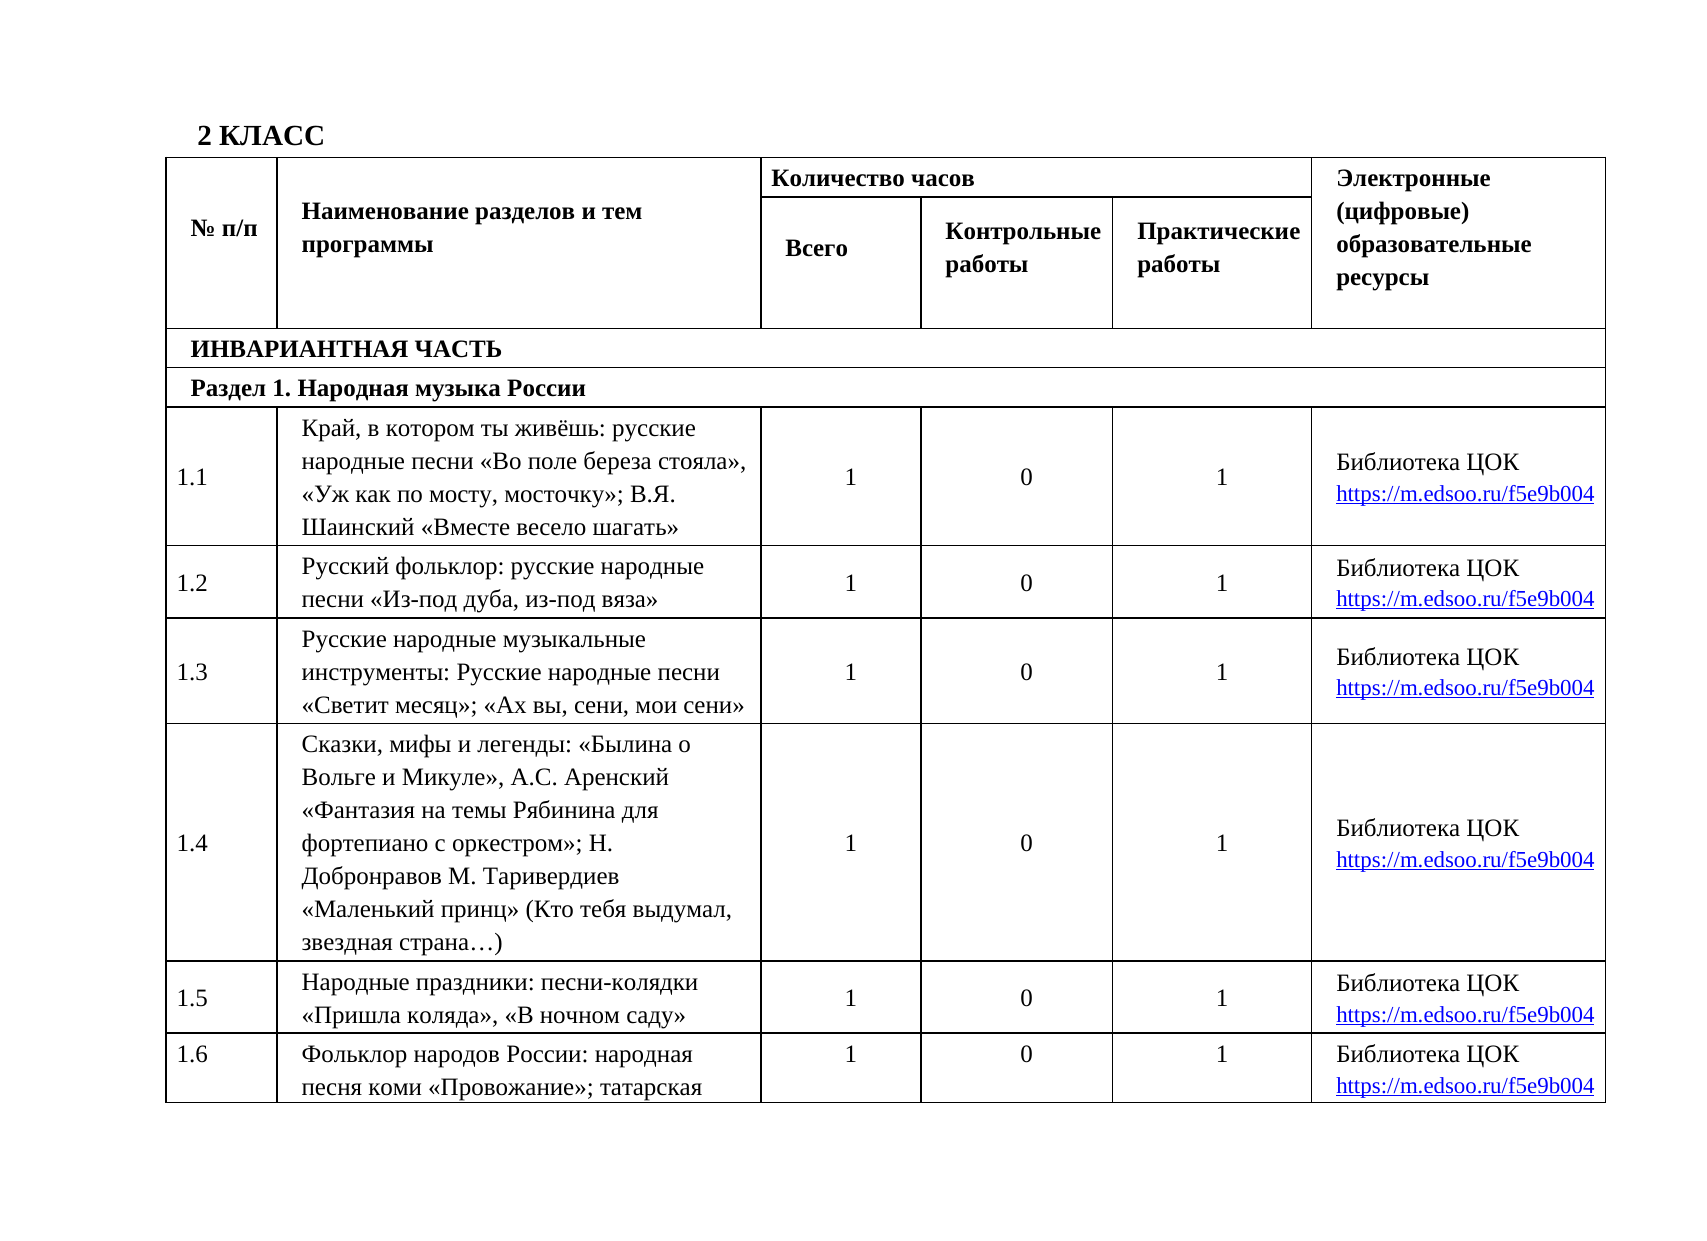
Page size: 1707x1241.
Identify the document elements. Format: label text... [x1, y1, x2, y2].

text 2 КЛАСС [190, 118, 1618, 152]
table_cell 1.6 [167, 1034, 276, 1102]
table_cell 0 [922, 724, 1112, 960]
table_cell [278, 1034, 760, 1102]
table_header Наименование разделов и тем программы [278, 158, 760, 327]
table_cell 1 [762, 408, 920, 544]
table_cell Край, в котором ты живёшь: русские народные песни «Во поле береза стояла», «Уж как по мосту, мосточку»; В.Я. Шаинский «Вместе весело шагать» [278, 408, 760, 544]
table_cell 1.2 [167, 546, 276, 617]
table_cell ИНВАРИАНТНАЯ ЧАСТЬ [167, 329, 1605, 367]
table_cell 1.3 [167, 619, 276, 722]
table_cell 1 [1113, 619, 1311, 722]
table_cell Русский фольклор: русские народные песни «Из-под дуба, из-под вяза» [278, 546, 760, 617]
table_cell Контрольные работы [922, 198, 1112, 327]
table_header Электронные (цифровые) образовательные ресурсы [1312, 158, 1605, 327]
table_cell 1 [1113, 546, 1311, 617]
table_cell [1312, 962, 1605, 1032]
table_cell 0 [922, 619, 1112, 722]
table_cell 0 [922, 962, 1112, 1032]
table_cell Сказки, мифы и легенды: «Былина о Вольге и Микуле», А.С. Аренский «Фантазия на темы Рябинина для фортепиано с оркестром»; Н. Добронравов М. Таривердиев «Маленький принц» (Кто тебя выдумал, звездная страна…) [278, 724, 760, 960]
table_cell 1 [762, 619, 920, 722]
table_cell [1312, 1034, 1605, 1102]
table_cell 1 [1113, 724, 1311, 960]
table_cell Народные праздники: песни-колядки «Пришла коляда», «В ночном саду» [278, 962, 760, 1032]
table_cell Русские народные музыкальные инструменты: Русские народные песни «Светит месяц»; «Ах вы, сени, мои сени» [278, 619, 760, 722]
table_cell Раздел 1. Народная музыка России [167, 368, 1605, 406]
table_cell 1.5 [167, 962, 276, 1032]
table_header Количество часов [762, 158, 1311, 196]
table_cell 1 [762, 546, 920, 617]
table_cell 0 [922, 546, 1112, 617]
table_cell 1 [1113, 408, 1311, 544]
table_cell 1 [762, 1034, 920, 1102]
table_cell Библиотека ЦОК https://m.edsoo.ru/f5e9b004 [1312, 619, 1605, 722]
table_cell 0 [922, 408, 1112, 544]
table_cell Библиотека ЦОК https://m.edsoo.ru/f5e9b004 [1312, 724, 1605, 960]
table_cell 1 [762, 724, 920, 960]
table_cell Библиотека ЦОК https://m.edsoo.ru/f5e9b004 [1312, 546, 1605, 617]
table_cell Практические работы [1113, 198, 1311, 327]
table_cell Библиотека ЦОК https://m.edsoo.ru/f5e9b004 [1312, 408, 1605, 544]
table_cell 1.1 [167, 408, 276, 544]
table_cell Всего [762, 198, 920, 327]
table_cell 1 [1113, 1034, 1311, 1102]
table_cell 1 [1113, 962, 1311, 1032]
table_cell 1 [762, 962, 920, 1032]
table_cell 1.4 [167, 724, 276, 960]
table_cell 0 [922, 1034, 1112, 1102]
table_header № п/п [167, 158, 276, 327]
